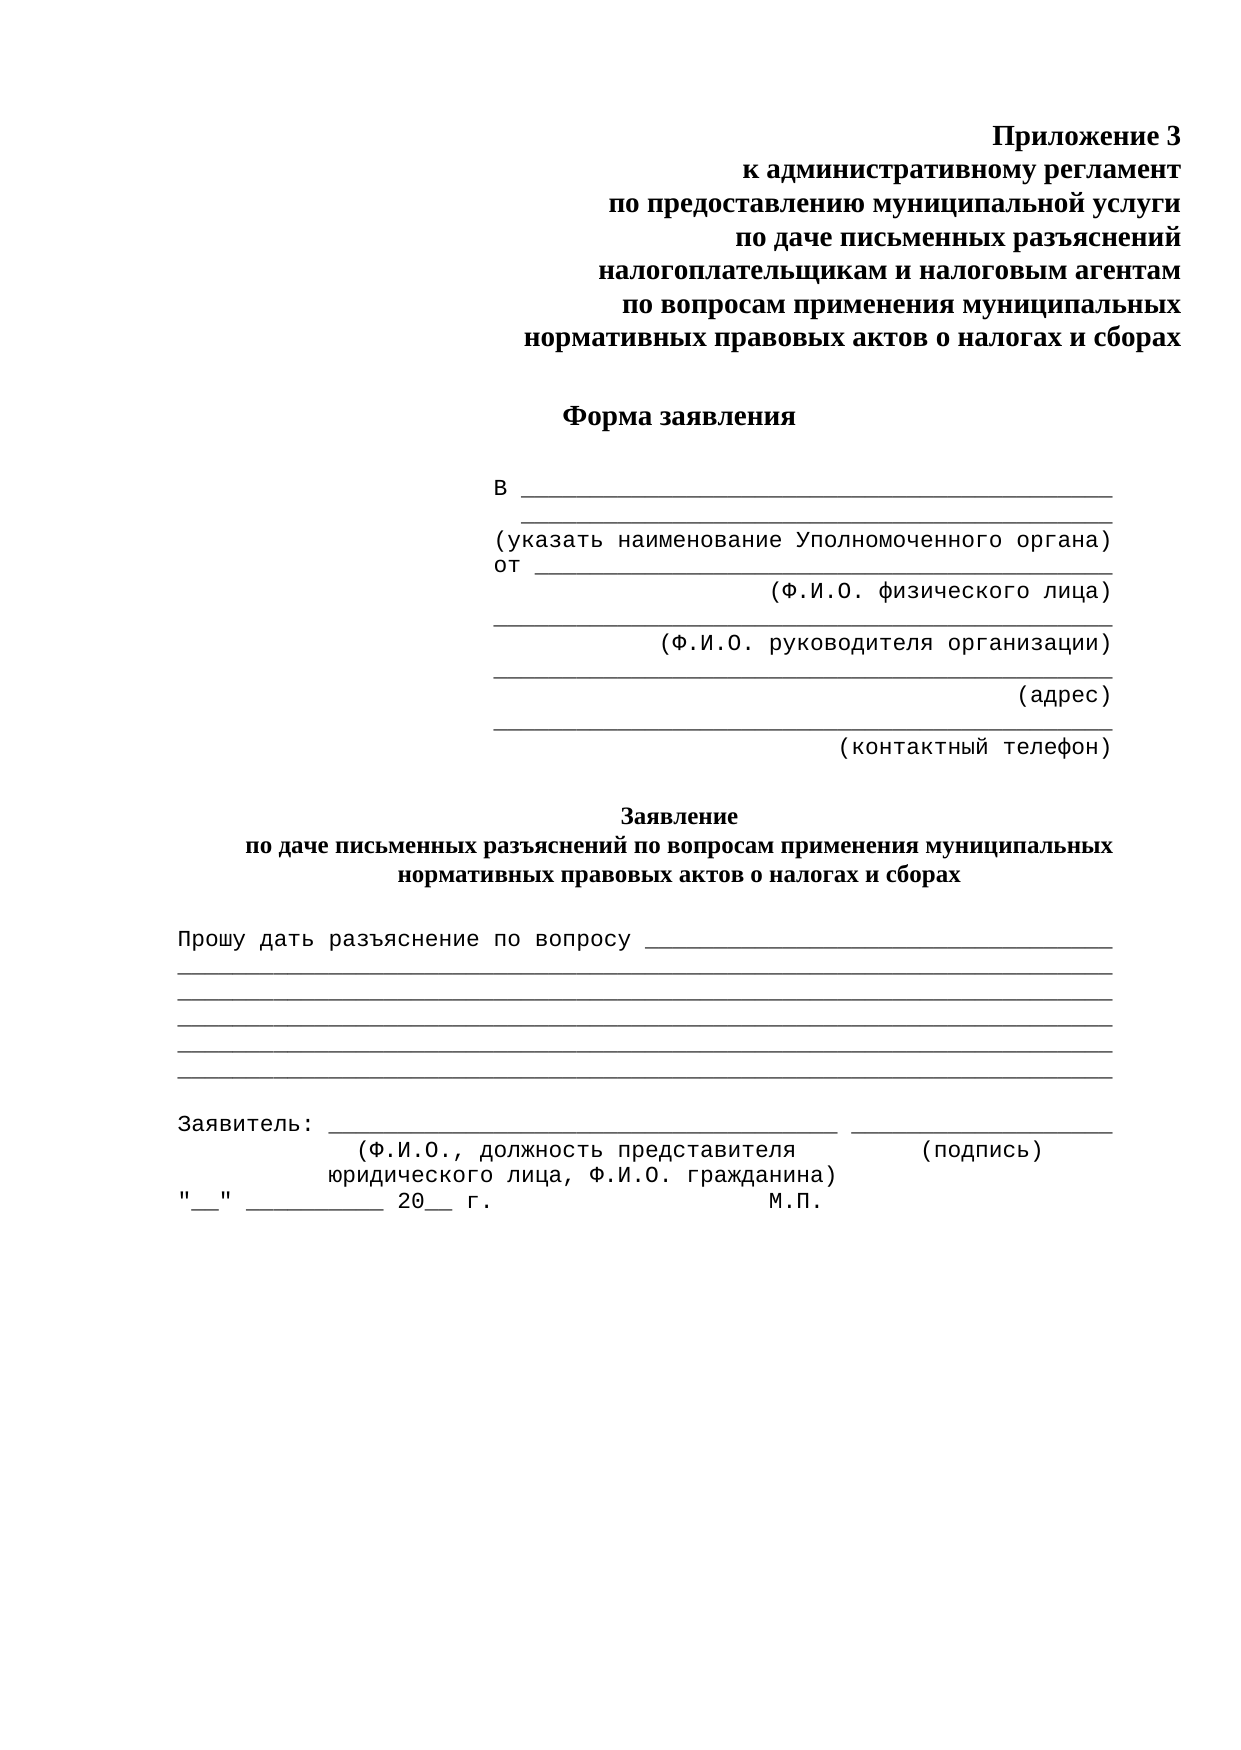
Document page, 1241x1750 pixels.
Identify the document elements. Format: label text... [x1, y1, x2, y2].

text (Ф.И.О., должность представителя (подпись) [177, 1138, 1181, 1164]
text (Ф.И.О. физического лица) [177, 580, 1181, 606]
subtitle Заявление по даче письменных разъяснений по вопросам применения муниципальных нормативных правовых актов о налогах и сборах [177, 801, 1181, 888]
text юридического лица, Ф.И.О. гражданина) [177, 1164, 1181, 1190]
text (контактный телефон) [177, 735, 1181, 761]
text Заявитель: _____________________________________ ___________________ [177, 1112, 1181, 1138]
text (адрес) [177, 683, 1181, 709]
text (указать наименование Уполномоченного органа) [177, 528, 1181, 554]
text ____________________________________________________________________ [177, 1031, 1181, 1057]
text от __________________________________________ [177, 554, 1181, 580]
subtitle Форма заявления [177, 398, 1181, 431]
text Прошу дать разъяснение по вопросу __________________________________ [177, 928, 1181, 953]
text В ___________________________________________ [177, 476, 1181, 502]
text ____________________________________________________________________ [177, 1005, 1181, 1031]
text _____________________________________________ [177, 658, 1181, 683]
text ____________________________________________________________________ [177, 953, 1181, 979]
text ____________________________________________________________________ [177, 1057, 1181, 1083]
text ___________________________________________ [177, 502, 1181, 528]
text _____________________________________________ [177, 606, 1181, 632]
text ____________________________________________________________________ [177, 979, 1181, 1005]
text "__" __________ 20__ г. М.П. [177, 1190, 1181, 1216]
text (Ф.И.О. руководителя организации) [177, 632, 1181, 658]
text _____________________________________________ [177, 709, 1181, 735]
text Приложение 3 к административному регламент по предоставлению муниципальной услуги по даче письменных разъяснений налогоплательщикам и налоговым агентам по вопросам применения муниципальных нормативных правовых актов о налогах и сборах [177, 118, 1181, 353]
